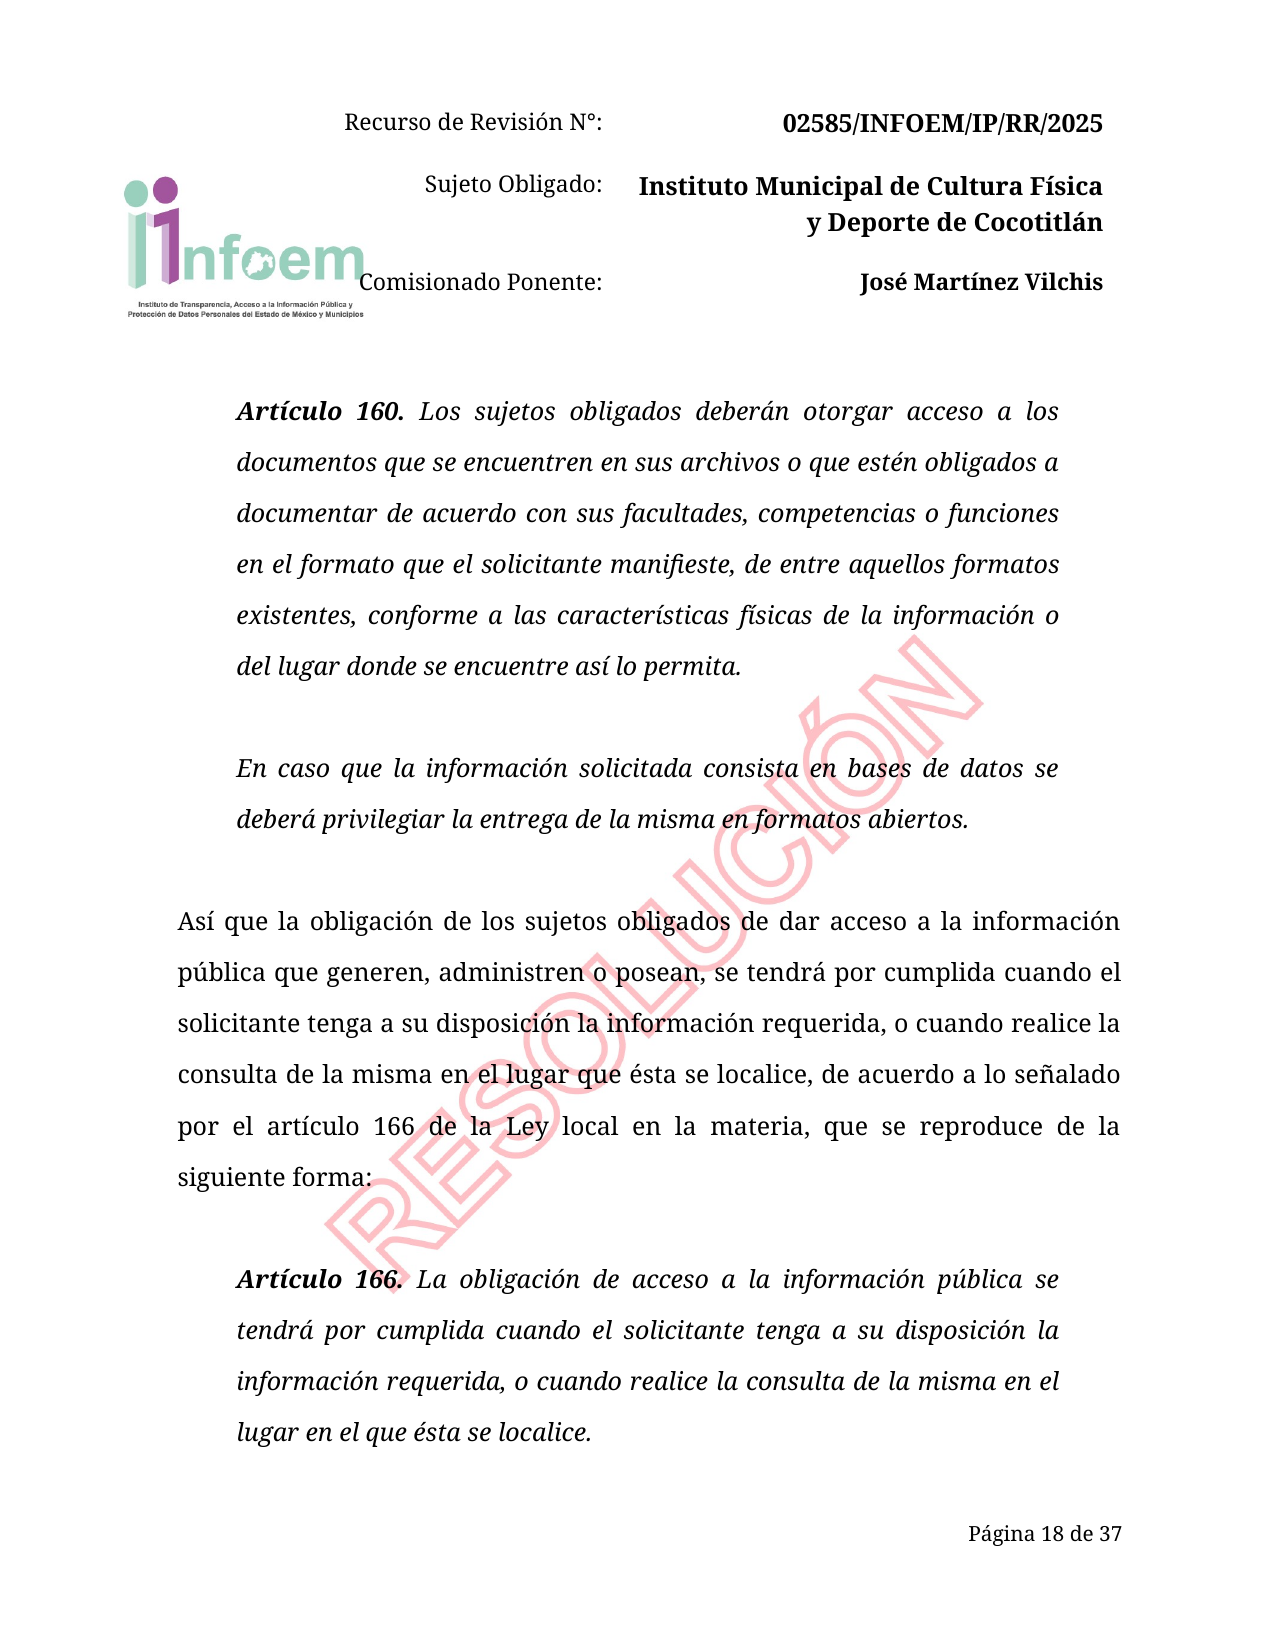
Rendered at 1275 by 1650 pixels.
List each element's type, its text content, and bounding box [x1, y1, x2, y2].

picture [787, 116, 791, 131]
picture [828, 124, 834, 131]
text Artículo 160. Los sujetos obligados deberán otorgar acceso a los documentos que se encuentren en sus archivos o que estén obligados a documentar de acuerdo con sus facultades, competencias o funciones en el formato que el solicitante manifieste, de entre aquellos formatos existentes, conforme a las características físicas de la información o del lugar donde se encuentre así lo permita. [236, 393, 1063, 683]
picture [1066, 116, 1070, 131]
text En caso que la información solicitada consista en bases de datos se deberá privilegiar la entrega de la misma en formatos abiertos. [236, 751, 1063, 836]
picture [5, 116, 1270, 1650]
picture [877, 116, 884, 126]
picture [950, 116, 956, 125]
text Así que la obligación de los sujetos obligados de dar acceso a la información pública que generen, administren o posean, se tendrá por cumplida cuando el solicitante tenga a su disposición la información requerida, o cuando realice la consulta de la misma en el lugar que ésta se localice, de acuerdo a lo señalado por el artículo 166 de la Ley local en la materia, que se reproduce de la siguiente forma: [177, 904, 1122, 1193]
text Artículo 166. La obligación de acceso a la información pública se tendrá por cumplida cuando el solicitante tenga a su disposición la información requerida, o cuando realice la consulta de la misma en el lugar en el que ésta se localice. [236, 1261, 1063, 1448]
picture [911, 116, 919, 131]
picture [1017, 116, 1025, 131]
picture [576, 116, 582, 125]
